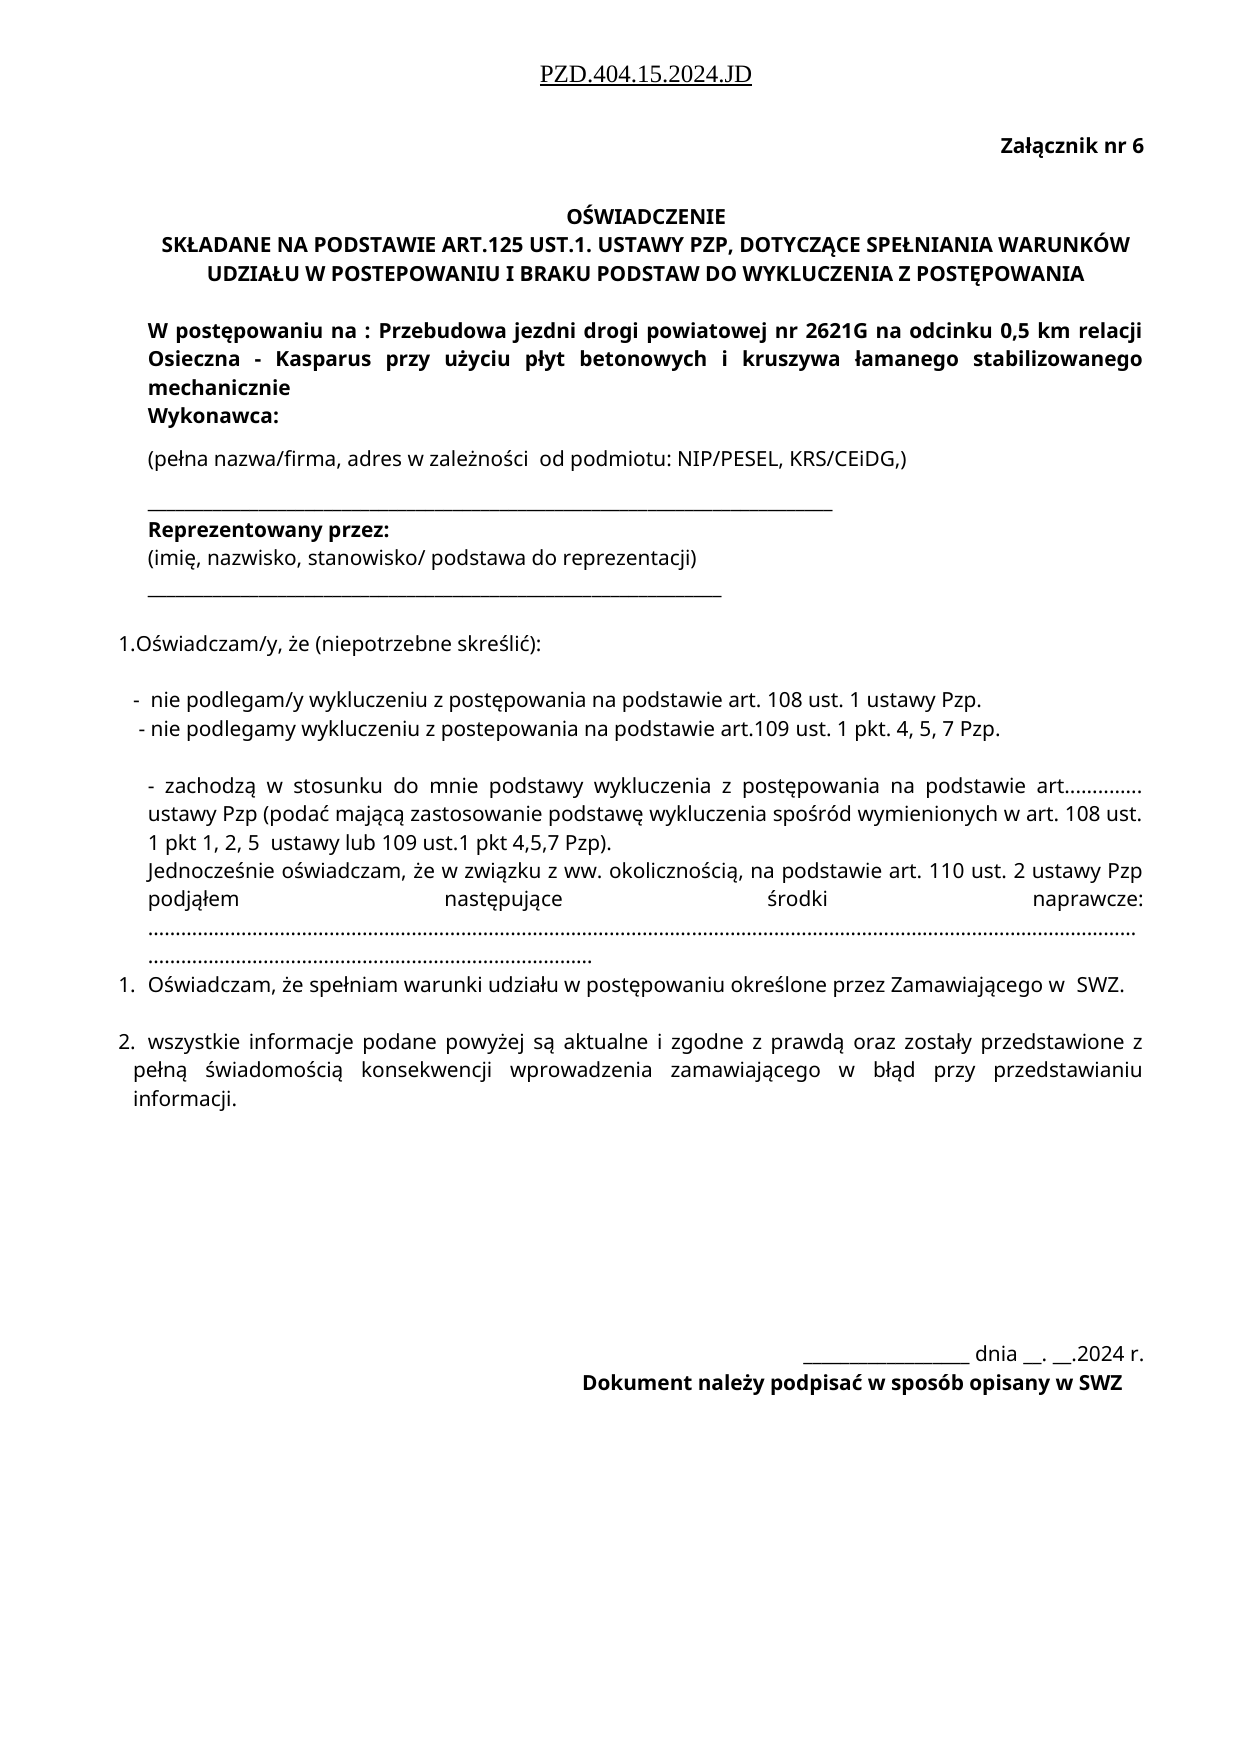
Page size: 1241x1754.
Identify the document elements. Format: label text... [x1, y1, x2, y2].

text Reprezentowany przez: [148, 515, 1144, 543]
text SKŁADANE NA PODSTAWIE ART.125 UST.1. USTAWY PZP, DOTYCZĄCE SPEŁNIANIA WARUNKÓW UDZIAŁU W POSTEPOWANIU I BRAKU PODSTAW DO WYKLUCZENIA Z POSTĘPOWANIA [148, 231, 1144, 287]
text Jednocześnie oświadczam, że w związku z ww. okolicznością, na podstawie art. 110 ust. 2 ustawy Pzp podjąłem następujące środki naprawcze: ……………………………………………………………………………………………………………………………………………………………………………………………………………………………………… [148, 856, 1144, 970]
text Wykonawca: [148, 401, 1144, 430]
text - nie podlegam/y wykluczeniu z postępowania na podstawie art. 108 ust. 1 ustawy Pzp. [133, 686, 1144, 714]
text Załącznik nr 6 [148, 131, 1144, 159]
text Dokument należy podpisać w sposób opisany w SWZ [443, 1368, 1188, 1396]
text W postępowaniu na : Przebudowa jezdni drogi powiatowej nr 2621G na odcinku 0,5 km relacji Osieczna - Kasparus przy użyciu płyt betonowych i kruszywa łamanego stabilizowanego mechanicznie [148, 316, 1144, 401]
text (imię, nazwisko, stanowisko/ podstawa do reprezentacji) ______________________________________________________________ [148, 543, 1144, 600]
text - nie podlegamy wykluczeniu z postepowania na podstawie art.109 ust. 1 pkt. 4, 5, 7 Pzp. [133, 714, 1144, 742]
text 1.Oświadczam/y, że (niepotrzebne skreślić): [118, 629, 1144, 657]
text __________________ dnia __. __.2024 r. [148, 1339, 1144, 1368]
text (pełna nazwa/firma, adres w zależności od podmiotu: NIP/PESEL, KRS/CEiDG,) [148, 444, 1144, 472]
list Oświadczam, że spełniam warunki udziału w postępowaniu określone przez Zamawiającego w SWZ. [118, 970, 1144, 998]
list wszystkie informacje podane powyżej są aktualne i zgodne z prawdą oraz zostały przedstawione z pełną świadomością konsekwencji wprowadzenia zamawiającego w błąd przy przedstawianiu informacji. [118, 1027, 1144, 1112]
text __________________________________________________________________________ [148, 486, 1144, 515]
text - zachodzą w stosunku do mnie podstawy wykluczenia z postępowania na podstawie art.............. ustawy Pzp (podać mającą zastosowanie podstawę wykluczenia spośród wymienionych w art. 108 ust. 1 pkt 1, 2, 5 ustawy lub 109 ust.1 pkt 4,5,7 Pzp). [148, 771, 1144, 856]
text OŚWIADCZENIE [148, 202, 1144, 231]
